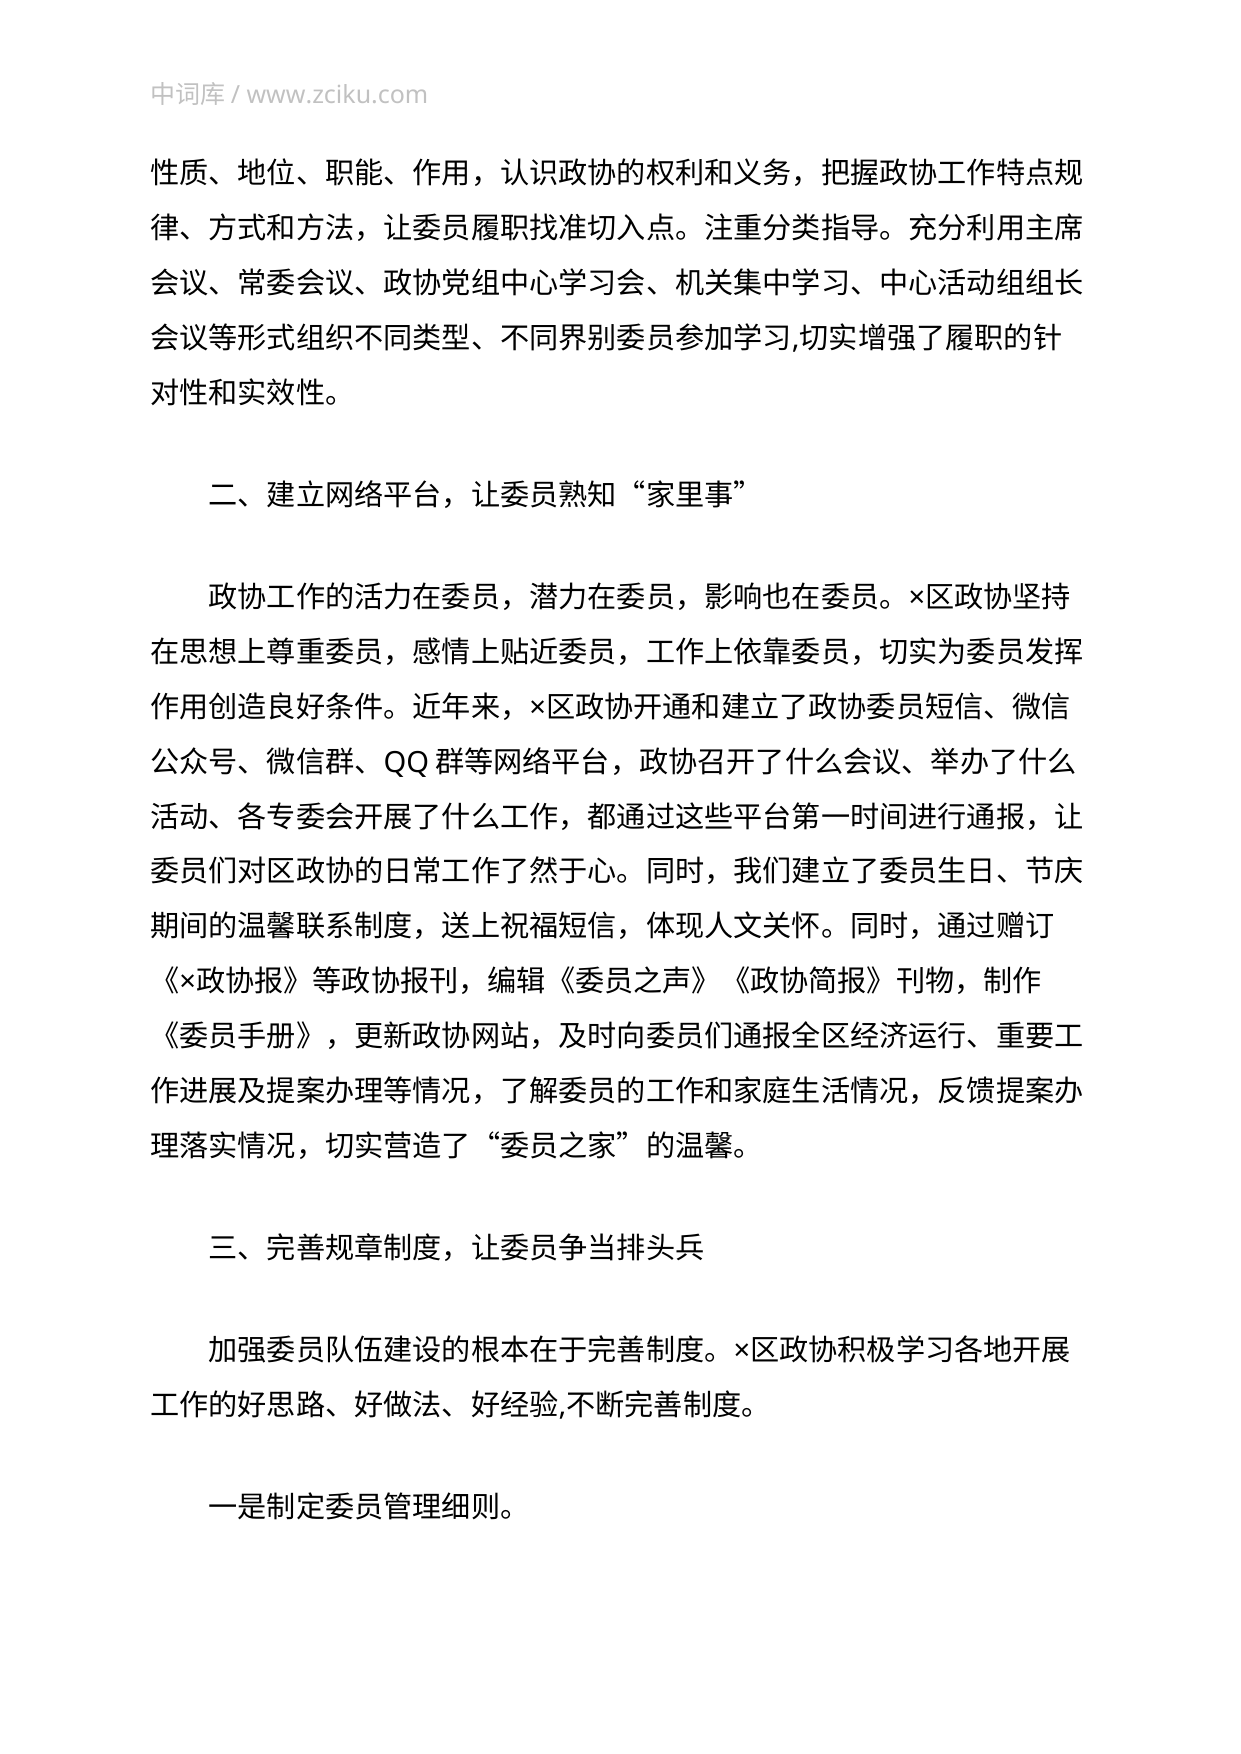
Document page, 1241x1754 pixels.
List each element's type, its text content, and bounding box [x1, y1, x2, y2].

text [150, 150, 1090, 412]
text 三、完善规章制度，让委员争当排头兵 [150, 1224, 1090, 1267]
text 一是制定委员管理细则。 [150, 1483, 1090, 1525]
text 政协工作的活力在委员，潜力在委员，影响也在委员。×区政协坚持在思想上尊重委员，感情上贴近委员，工作上依靠委员，切实为委员发挥作用创造良好条件。近年来，×区政协开通和建立了政协委员短信、微信公众号、微信群、QQ群等网络平台，政协召开了什么会议、举办了什么活动、各专委会开展了什么工作，都通过这些平台第一时间进行通报，让委员们对区政协的日常工作了然于心。同时，我们建立了委员生日、节庆期间的温馨联系制度，送上祝福短信，体现人文关怀。同时，通过赠订《×政协报》等政协报刊，编辑《委员之声》《政协简报》刊物，制作《委员手册》，更新政协网站，及时向委员们通报全区经济运行、重要工作进展及提案办理等情况，了解委员的工作和家庭生活情况，反馈提案办理落实情况，切实营造了“委员之家”的温馨。 [150, 573, 1090, 1165]
text 二、建立网络平台，让委员熟知“家里事” [150, 471, 1090, 514]
text 加强委员队伍建设的根本在于完善制度。×区政协积极学习各地开展工作的好思路、好做法、好经验,不断完善制度。 [150, 1326, 1090, 1423]
